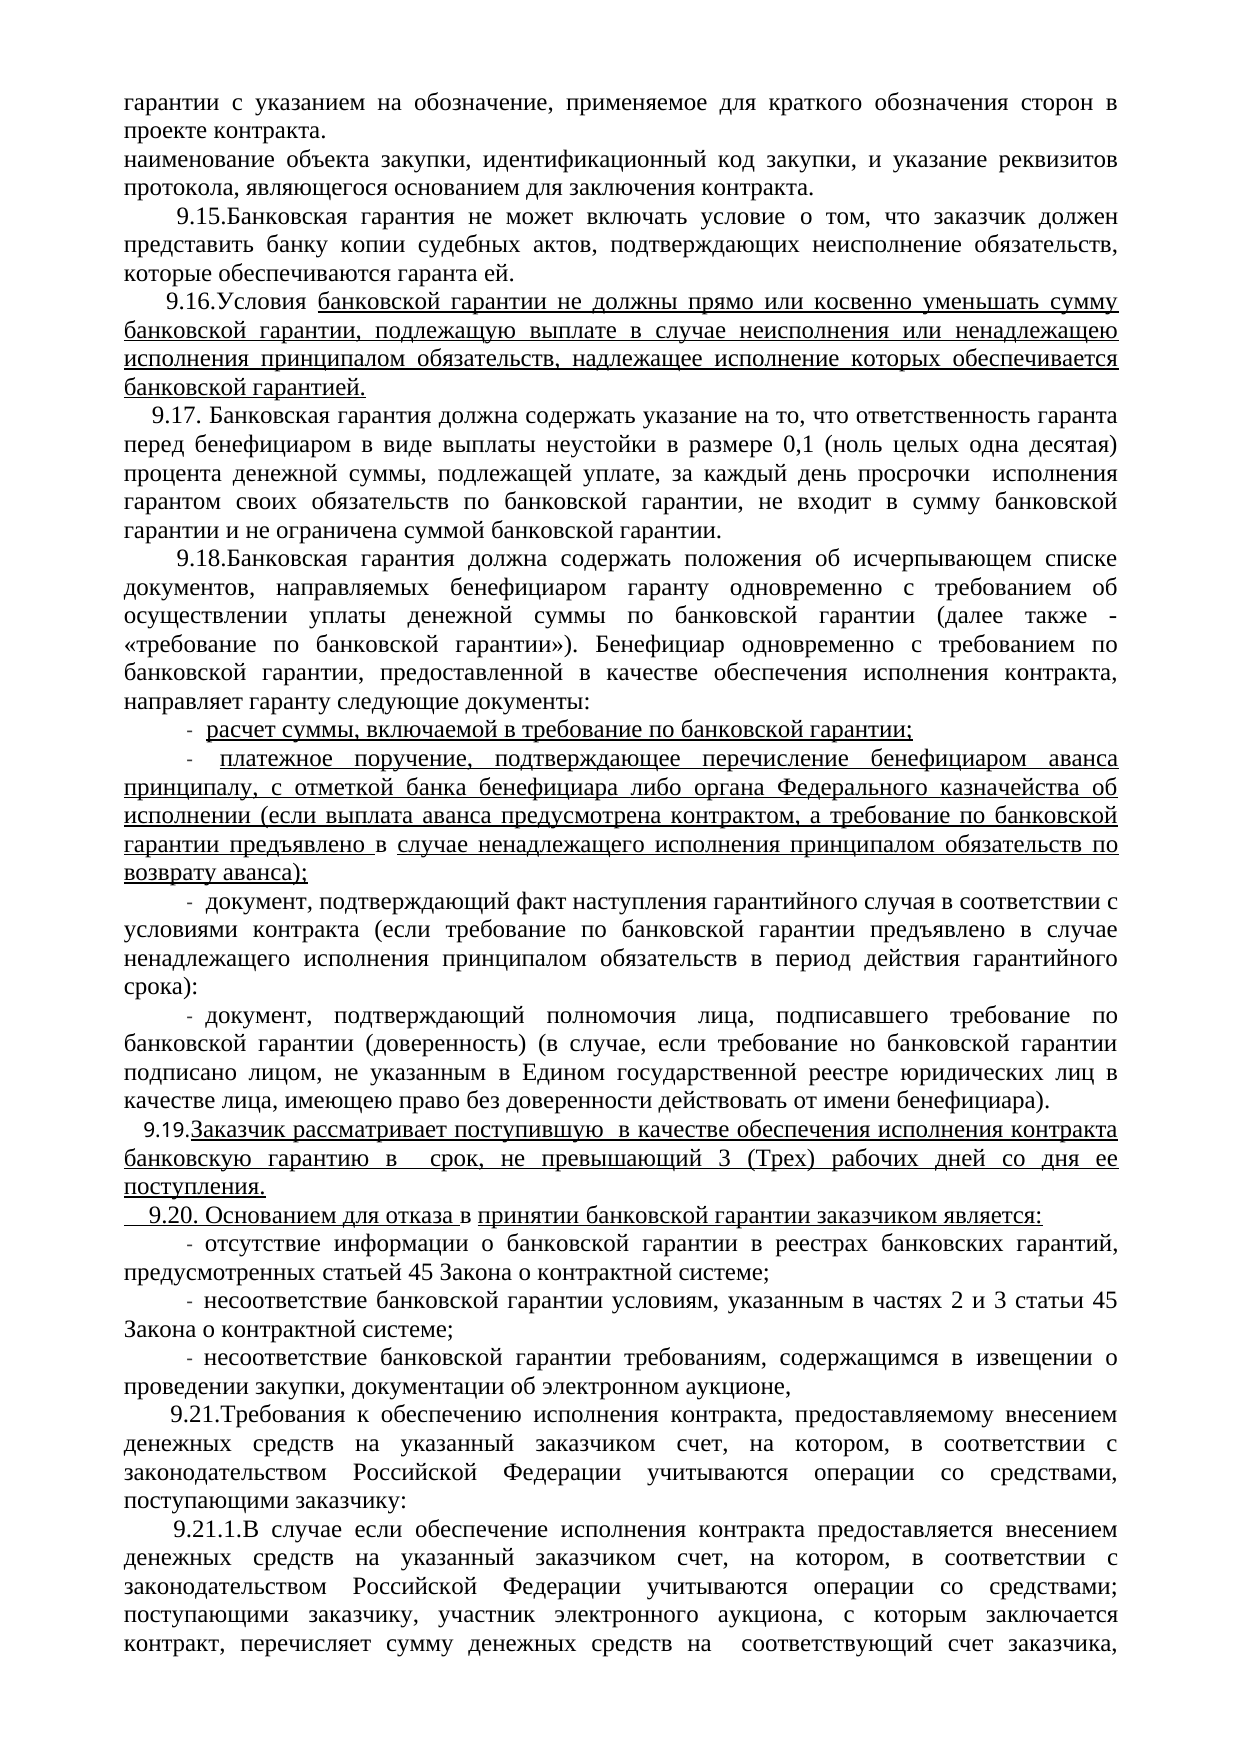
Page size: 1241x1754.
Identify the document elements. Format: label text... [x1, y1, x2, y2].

text 9.20. Основанием для отказа в принятии банковской гарантии заказчиком является: [123, 1200, 1119, 1229]
list документ, подтверждающий факт наступления гарантийного случая в соответствии с условиями контракта (если требование по банковской гарантии предъявлено в случае ненадлежащего исполнения принципалом обязательств в период действия гарантийного срока): [123, 886, 1119, 1000]
list несоответствие банковской гарантии требованиям, содержащимся в извещении о проведении закупки, документации об электронном аукционе, [123, 1343, 1119, 1400]
text наименование объекта закупки, идентификационный код закупки, и указание реквизитов протокола, являющегося основанием для заключения контракта. [123, 144, 1119, 201]
text 9.17. Банковская гарантия должна содержать указание на то, что ответственность гаранта перед бенефициаром в виде выплаты неустойки в размере 0,1 (ноль целых одна десятая) процента денежной суммы, подлежащей уплате, за каждый день просрочки исполнения гарантом своих обязательств по банковской гарантии, не входит в сумму банковской гарантии и не ограничена суммой банковской гарантии. [123, 401, 1119, 544]
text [123, 87, 1119, 144]
list расчет суммы, включаемой в требование по банковской гарантии; [123, 715, 1119, 743]
text 9.19.Заказчик рассматривает поступившую в качестве обеспечения исполнения контракта банковскую гарантию в срок, не превышающий 3 (Трех) рабочих дней со дня ее поступления. [123, 1169, 1119, 1200]
text 9.16.Условия банковской гарантии не должны прямо или косвенно уменьшать сумму банковской гарантии, подлежащую выплате в случае неисполнения или ненадлежащею исполнения принципалом обязательств, надлежащее исполнение которых обеспечивается банковской гарантией. [123, 287, 1119, 340]
text 9.16.Условия банковской гарантии не должны прямо или косвенно уменьшать сумму банковской гарантии, подлежащую выплате в случае неисполнения или ненадлежащею исполнения принципалом обязательств, надлежащее исполнение которых обеспечивается банковской гарантией. [123, 369, 1119, 401]
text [123, 1514, 1119, 1657]
list несоответствие банковской гарантии условиям, указанным в частях 2 и 3 статьи 45 Закона о контрактной системе; [123, 1286, 1119, 1343]
text 9.16.Условия банковской гарантии не должны прямо или косвенно уменьшать сумму банковской гарантии, подлежащую выплате в случае неисполнения или ненадлежащею исполнения принципалом обязательств, надлежащее исполнение которых обеспечивается банковской гарантией. [123, 341, 1119, 368]
text 9.19.Заказчик рассматривает поступившую в качестве обеспечения исполнения контракта банковскую гарантию в срок, не превышающий 3 (Трех) рабочих дней со дня ее поступления. [123, 1114, 1119, 1168]
text 9.21.Требования к обеспечению исполнения контракта, предоставляемому внесением денежных средств на указанный заказчиком счет, на котором, в соответствии с законодательством Российской Федерации учитываются операции со средствами, поступающими заказчику: [123, 1400, 1119, 1514]
list платежное поручение, подтверждающее перечисление бенефициаром аванса принципалу, с отметкой банка бенефициара либо органа Федерального казначейства об исполнении (если выплата аванса предусмотрена контрактом, а требование по банковской гарантии предъявлено в случае ненадлежащего исполнения принципалом обязательств по возврату аванса); [123, 743, 1119, 886]
text 9.15.Банковская гарантия не может включать условие о том, что заказчик должен представить банку копии судебных актов, подтверждающих неисполнение обязательств, которые обеспечиваются гаранта ей. [123, 201, 1119, 287]
list документ, подтверждающий полномочия лица, подписавшего требование по банковской гарантии (доверенность) (в случае, если требование но банковской гарантии подписано лицом, не указанным в Едином государственной реестре юридических лиц в качестве лица, имеющею право без доверенности действовать от имени бенефициара). [123, 1000, 1119, 1114]
text 9.18.Банковская гарантия должна содержать положения об исчерпывающем списке документов, направляемых бенефициаром гаранту одновременно с требованием об осуществлении уплаты денежной суммы по банковской гарантии (далее также - «требование по банковской гарантии»). Бенефициар одновременно с требованием по банковской гарантии, предоставленной в качестве обеспечения исполнения контракта, направляет гаранту следующие документы: [123, 544, 1119, 715]
list отсутствие информации о банковской гарантии в реестрах банковских гарантий, предусмотренных статьей 45 Закона о контрактной системе; [123, 1229, 1119, 1286]
